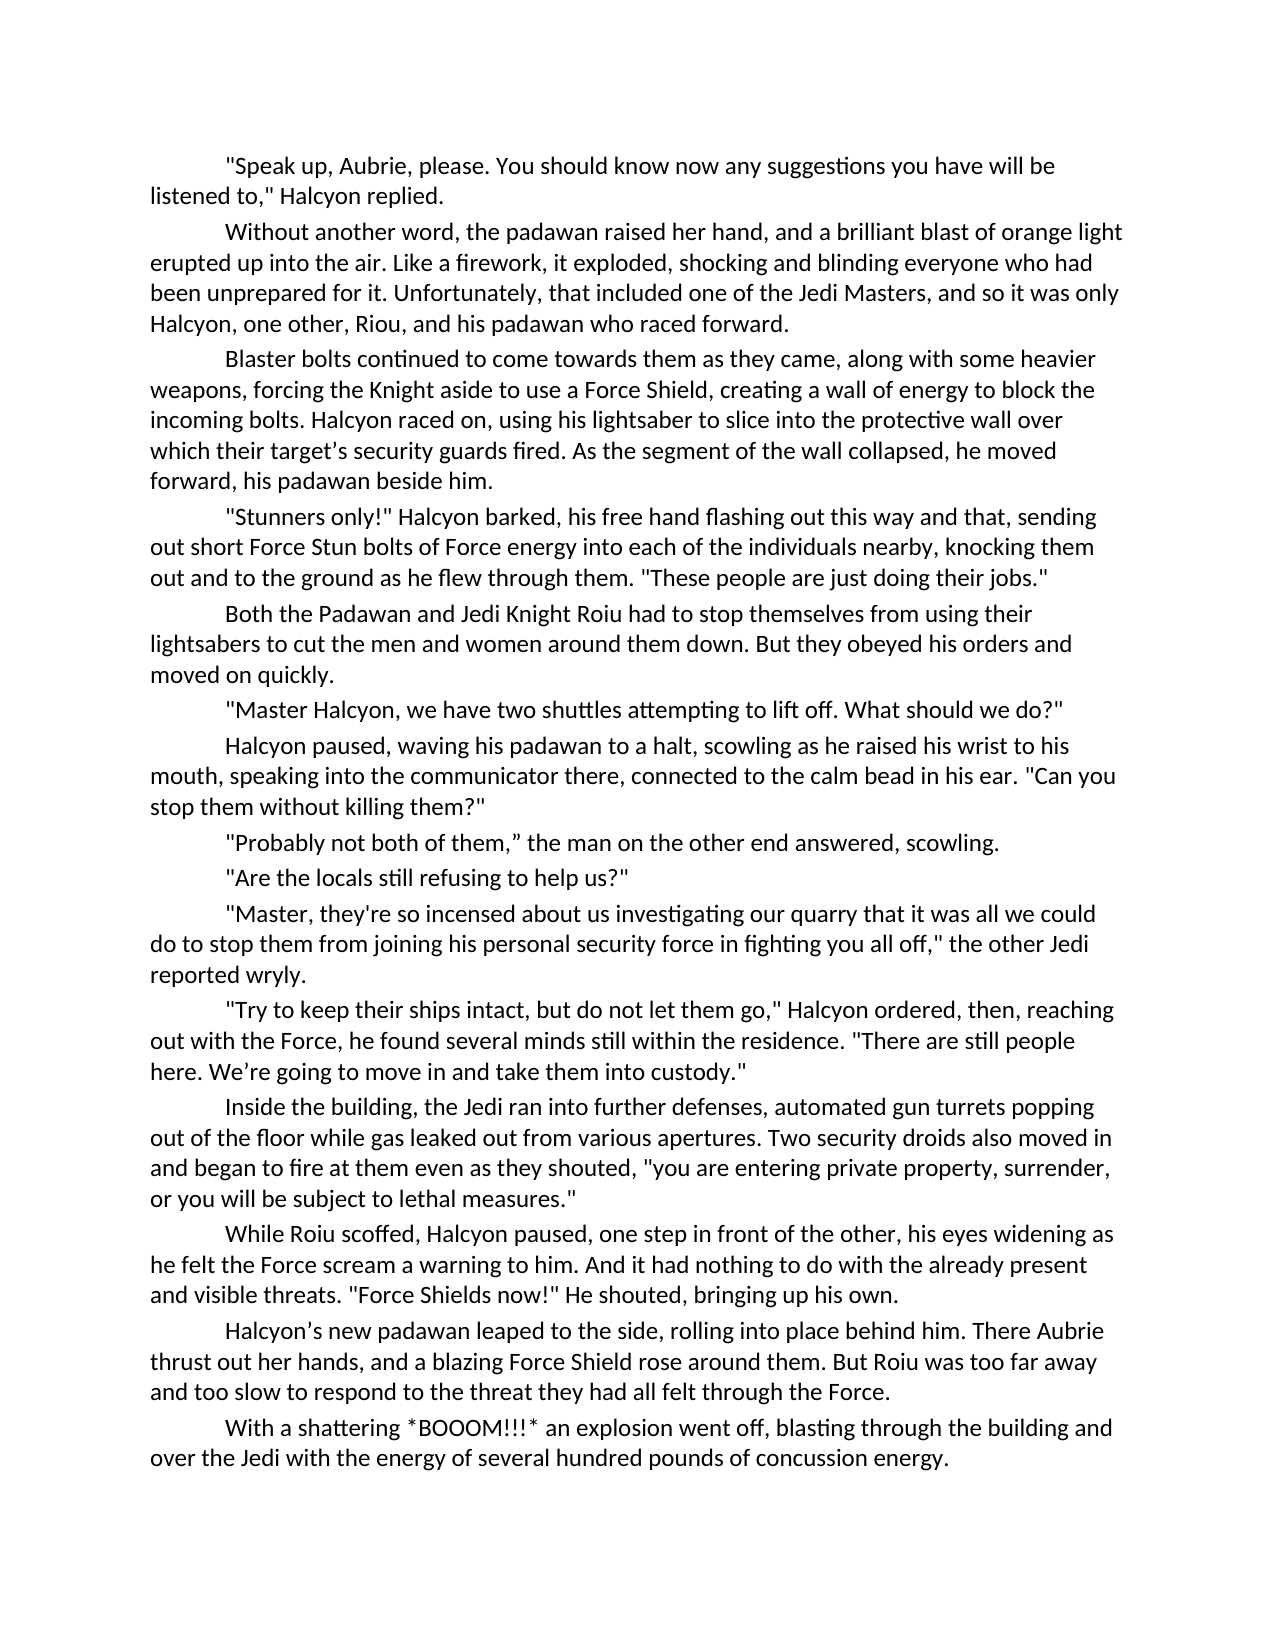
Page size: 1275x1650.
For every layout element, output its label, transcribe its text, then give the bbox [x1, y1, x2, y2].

text "Probably not both of them,” the man on the other end answered, scowling. [150, 827, 1125, 857]
text Inside the building, the Jedi ran into further defenses, automated gun turrets popping out of the floor while gas leaked out from various apertures. Two security droids also moved in and began to fire at them even as they shouted, "you are entering private property, surrender, or you will be subject to lethal measures." [150, 1091, 1125, 1213]
text Halcyon’s new padawan leaped to the side, rolling into place behind him. There Aubrie thrust out her hands, and a blazing Force Shield rose around them. But Roiu was too far away and too slow to respond to the threat they had all felt through the Force. [150, 1315, 1125, 1407]
text Without another word, the padawan raised her hand, and a brilliant blast of orange light erupted up into the air. Like a firework, it exploded, shocking and blinding everyone who had been unprepared for it. Unfortunately, that included one of the Jedi Masters, and so it was only Halcyon, one other, Riou, and his padawan who raced forward. [150, 216, 1125, 338]
text While Roiu scoffed, Halcyon paused, one step in front of the other, his eyes widening as he felt the Force scream a warning to him. And it had nothing to do with the already present and visible threats. "Force Shields now!" He shouted, bringing up his own. [150, 1218, 1125, 1310]
text "Master, they're so incensed about us investigating our quarry that it was all we could do to stop them from joining his personal security force in fighting you all off," the other Jedi reported wryly. [150, 898, 1125, 989]
text "Try to keep their ships intact, but do not let them go," Halcyon ordered, then, reaching out with the Force, he found several minds still within the residence. "There are still people here. We’re going to move in and take them into custody." [150, 994, 1125, 1086]
text Blaster bolts continued to come towards them as they came, along with some heavier weapons, forcing the Knight aside to use a Force Shield, creating a wall of energy to block the incoming bolts. Halcyon raced on, using his lightsaber to slice into the protective wall over which their target’s security guards fired. As the segment of the wall collapsed, he moved forward, his padawan beside him. [150, 343, 1125, 496]
text "Are the locals still refusing to help us?" [150, 862, 1125, 893]
text "Stunners only!" Halcyon barked, his free hand flashing out this way and that, sending out short Force Stun bolts of Force energy into each of the individuals nearby, knocking them out and to the ground as he flew through them. "These people are just doing their jobs." [150, 501, 1125, 593]
text Halcyon paused, waving his padawan to a halt, scowling as he raised his wrist to his mouth, speaking into the communicator there, connected to the calm bead in his ear. "Can you stop them without killing them?" [150, 730, 1125, 822]
text "Master Halcyon, we have two shuttles attempting to lift off. What should we do?" [150, 694, 1125, 725]
text With a shattering *BOOOM!!!* an explosion went off, blasting through the building and over the Jedi with the energy of several hundred pounds of concussion energy. [150, 1412, 1125, 1473]
text "Speak up, Aubrie, please. You should know now any suggestions you have will be listened to," Halcyon replied. [150, 150, 1125, 211]
text Both the Padawan and Jedi Knight Roiu had to stop themselves from using their lightsabers to cut the men and women around them down. But they obeyed his orders and moved on quickly. [150, 598, 1125, 689]
